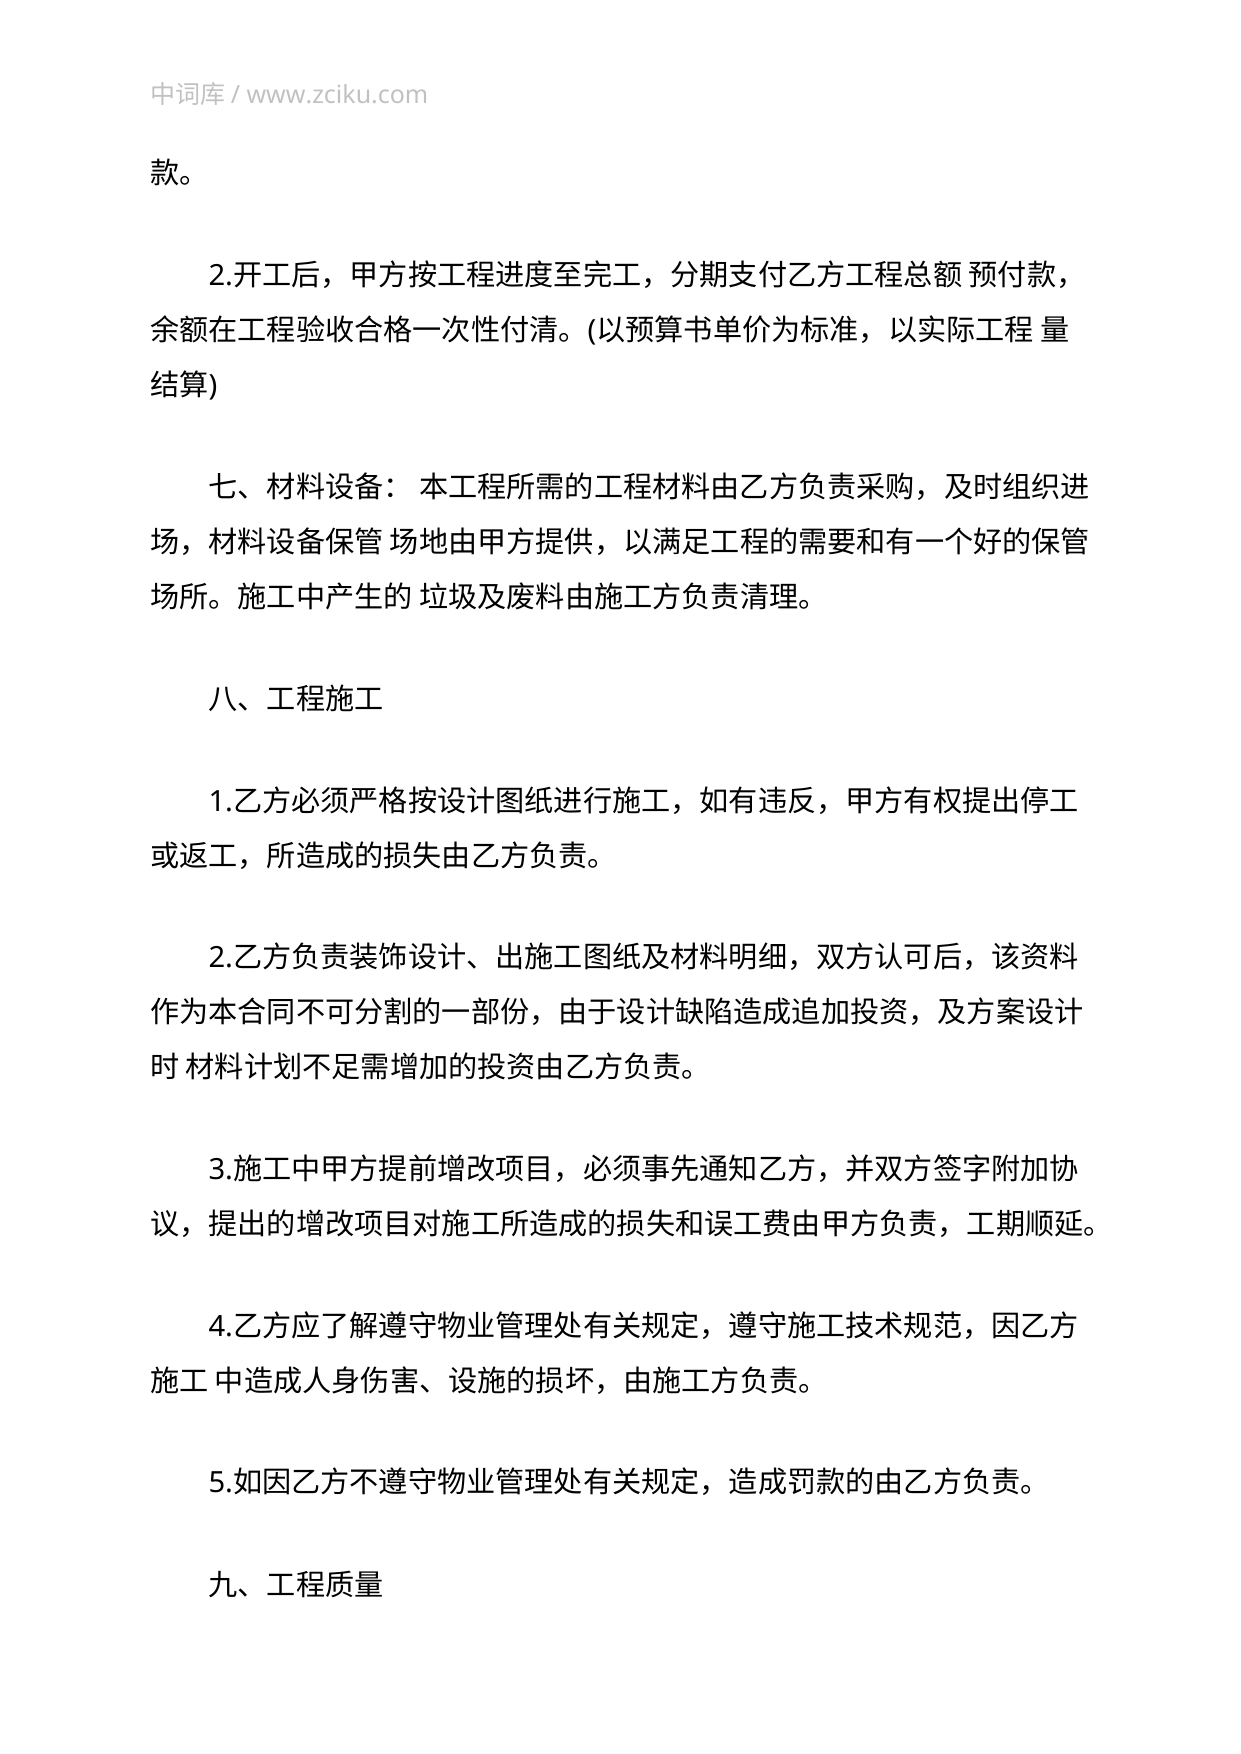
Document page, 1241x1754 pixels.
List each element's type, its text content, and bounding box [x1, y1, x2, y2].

text 九、工程质量 [150, 1561, 1090, 1603]
text 5.如因乙方不遵守物业管理处有关规定，造成罚款的由乙方负责。 [150, 1459, 1090, 1501]
text 3.施工中甲方提前增改项目，必须事先通知乙方，并双方签字附加协议，提出的增改项目对施工所造成的损失和误工费由甲方负责，工期顺延。 [150, 1146, 1090, 1243]
text 2.开工后，甲方按工程进度至完工，分期支付乙方工程总额 预付款， 余额在工程验收合格一次性付清。(以预算书单价为标准，以实际工程 量结算) [150, 252, 1090, 404]
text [150, 150, 1090, 192]
text 1.乙方必须严格按设计图纸进行施工，如有违反，甲方有权提出停工或返工，所造成的损失由乙方负责。 [150, 777, 1090, 874]
text 八、工程施工 [150, 675, 1090, 718]
text 2.乙方负责装饰设计、出施工图纸及材料明细，双方认可后，该资料作为本合同不可分割的一部份，由于设计缺陷造成追加投资，及方案设计时 材料计划不足需增加的投资由乙方负责。 [150, 934, 1090, 1086]
text 4.乙方应了解遵守物业管理处有关规定，遵守施工技术规范，因乙方施工 中造成人身伤害、设施的损坏，由施工方负责。 [150, 1302, 1090, 1399]
text 七、材料设备： 本工程所需的工程材料由乙方负责采购，及时组织进场，材料设备保管 场地由甲方提供，以满足工程的需要和有一个好的保管场所。施工中产生的 垃圾及废料由施工方负责清理。 [150, 464, 1090, 616]
